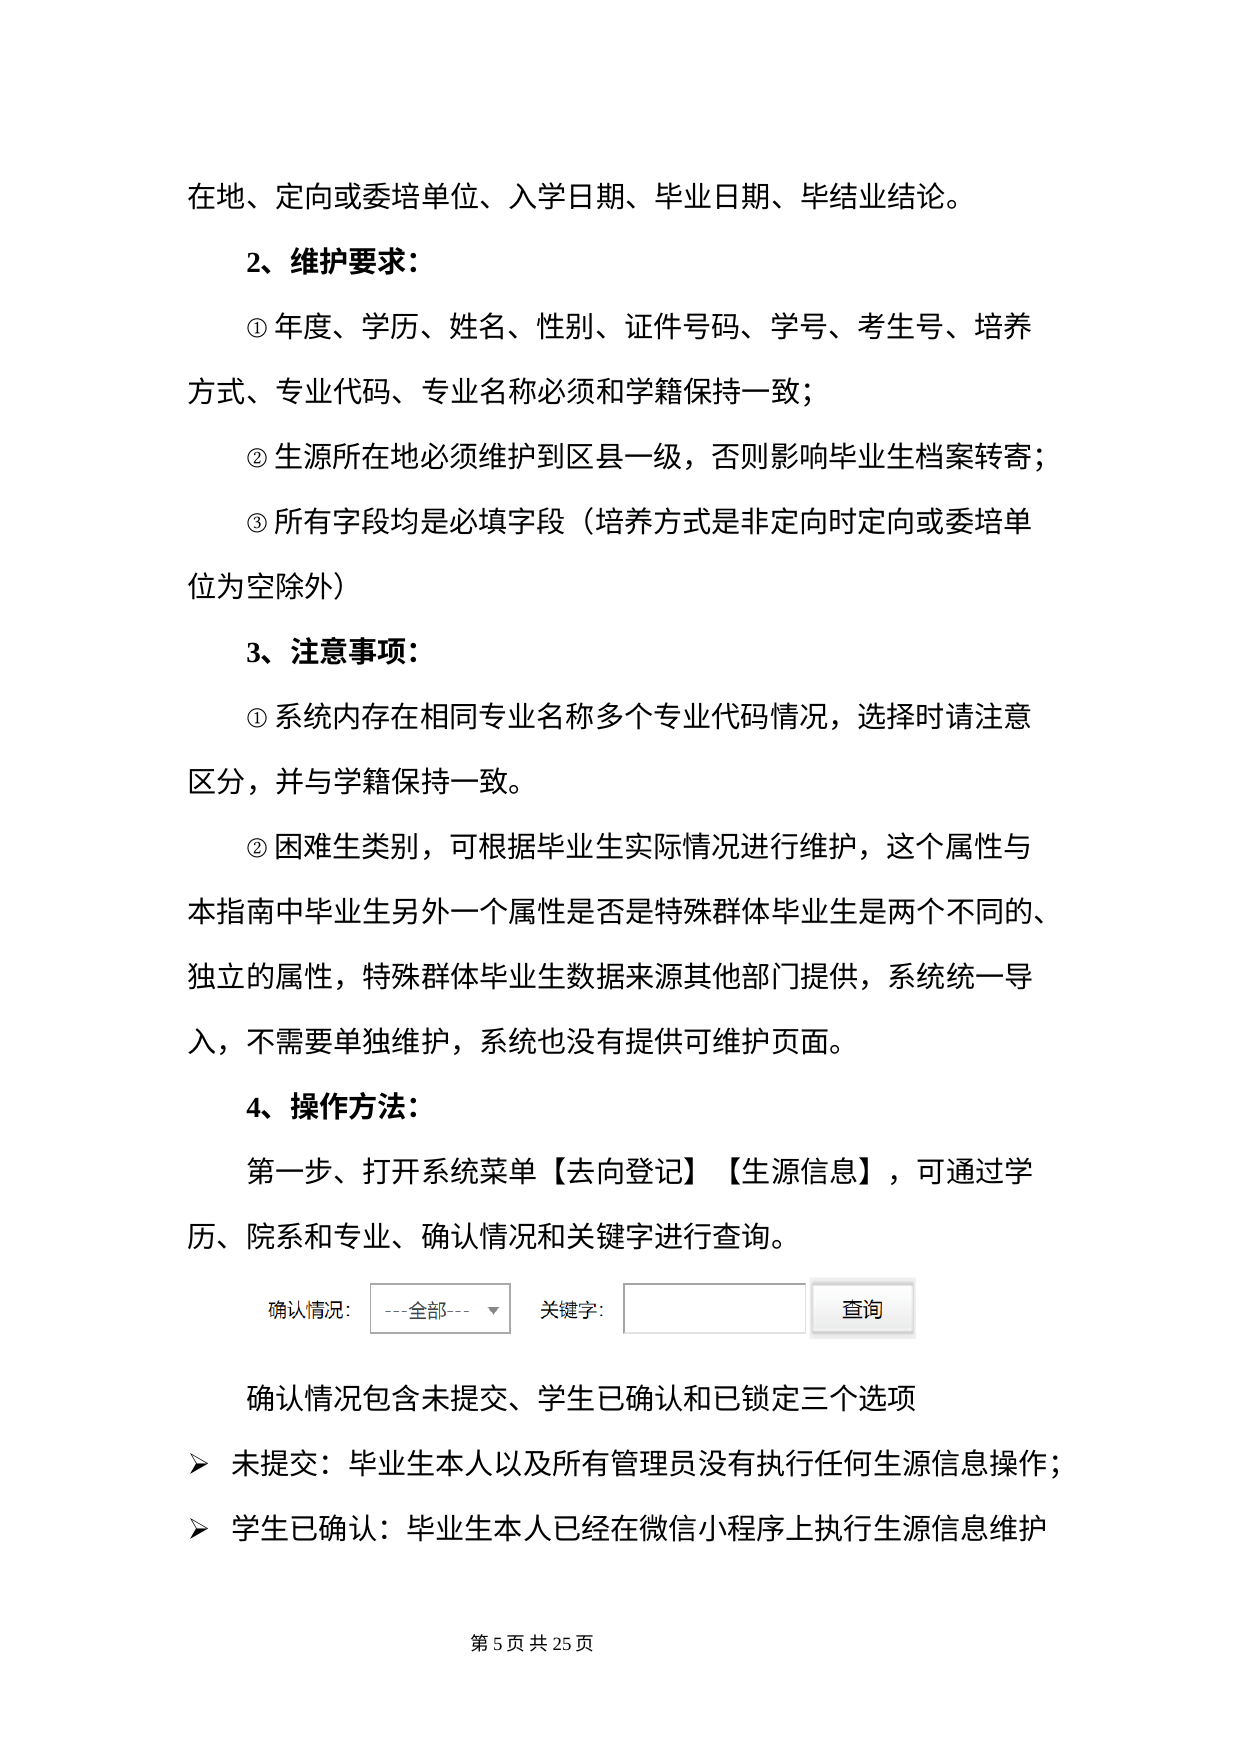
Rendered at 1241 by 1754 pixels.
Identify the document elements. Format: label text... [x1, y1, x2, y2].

list ③所有字段均是必填字段（培养方式是非定向时定向或委培单位为空除外） [187, 487, 1053, 617]
text 2、维护要求： [187, 227, 1053, 292]
list ①年度、学历、姓名、性别、证件号码、学号、考生号、培养方式、专业代码、专业名称必须和学籍保持一致； [187, 292, 1053, 422]
list ②生源所在地必须维护到区县一级，否则影响毕业生档案转寄； [187, 422, 1053, 487]
list 未提交：毕业生本人以及所有管理员没有执行任何生源信息操作； [187, 1429, 1053, 1494]
text 确认情况包含未提交、学生已确认和已锁定三个选项 [187, 1364, 1053, 1429]
text 3、注意事项： [187, 617, 1053, 682]
text 第一步、打开系统菜单【去向登记】【生源信息】，可通过学历、院系和专业、确认情况和关键字进行查询。 [187, 1137, 1053, 1267]
picture [245, 1267, 921, 1350]
list ①系统内存在相同专业名称多个专业代码情况，选择时请注意区分，并与学籍保持一致。 [187, 682, 1053, 812]
list ②困难生类别，可根据毕业生实际情况进行维护，这个属性与本指南中毕业生另外一个属性是否是特殊群体毕业生是两个不同的、独立的属性，特殊群体毕业生数据来源其他部门提供，系统统一导入，不需要单独维护，系统也没有提供可维护页面。 [187, 812, 1053, 1072]
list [187, 1494, 1053, 1559]
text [187, 162, 1053, 227]
text 4、操作方法： [187, 1072, 1053, 1137]
